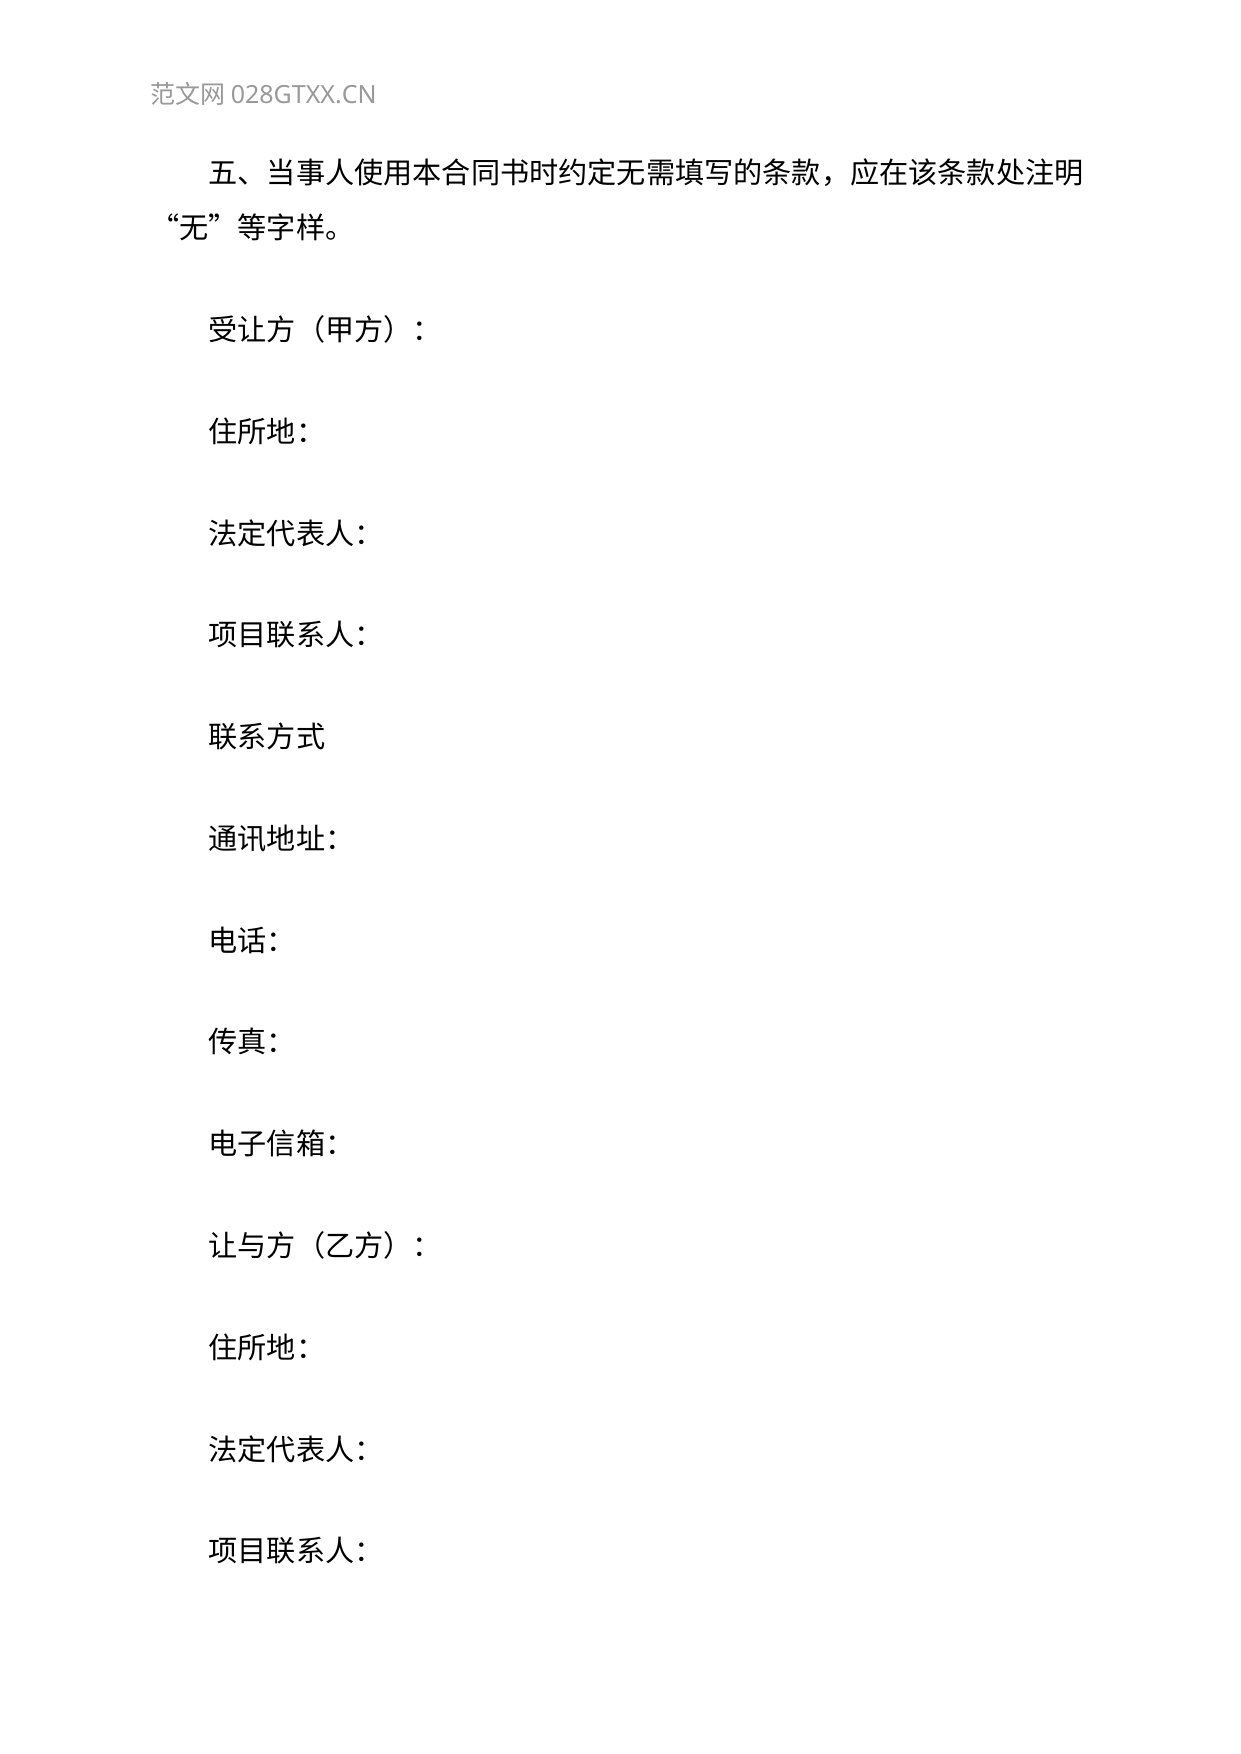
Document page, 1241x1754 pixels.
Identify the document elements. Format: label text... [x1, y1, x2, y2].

text 电话： [150, 917, 1090, 959]
text 通讯地址： [150, 816, 1090, 858]
text 五、当事人使用本合同书时约定无需填写的条款，应在该条款处注明“无”等字样。 [150, 150, 1090, 247]
text 法定代表人： [150, 510, 1090, 552]
text 让与方（乙方）： [150, 1223, 1090, 1265]
text 住所地： [150, 1324, 1090, 1367]
text 联系方式 [150, 714, 1090, 756]
text 住所地： [150, 408, 1090, 451]
text 项目联系人： [150, 1528, 1090, 1570]
text 受让方（甲方）： [150, 307, 1090, 349]
text 法定代表人： [150, 1426, 1090, 1468]
text 传真： [150, 1019, 1090, 1061]
text 电子信箱： [150, 1121, 1090, 1163]
text 项目联系人： [150, 612, 1090, 654]
